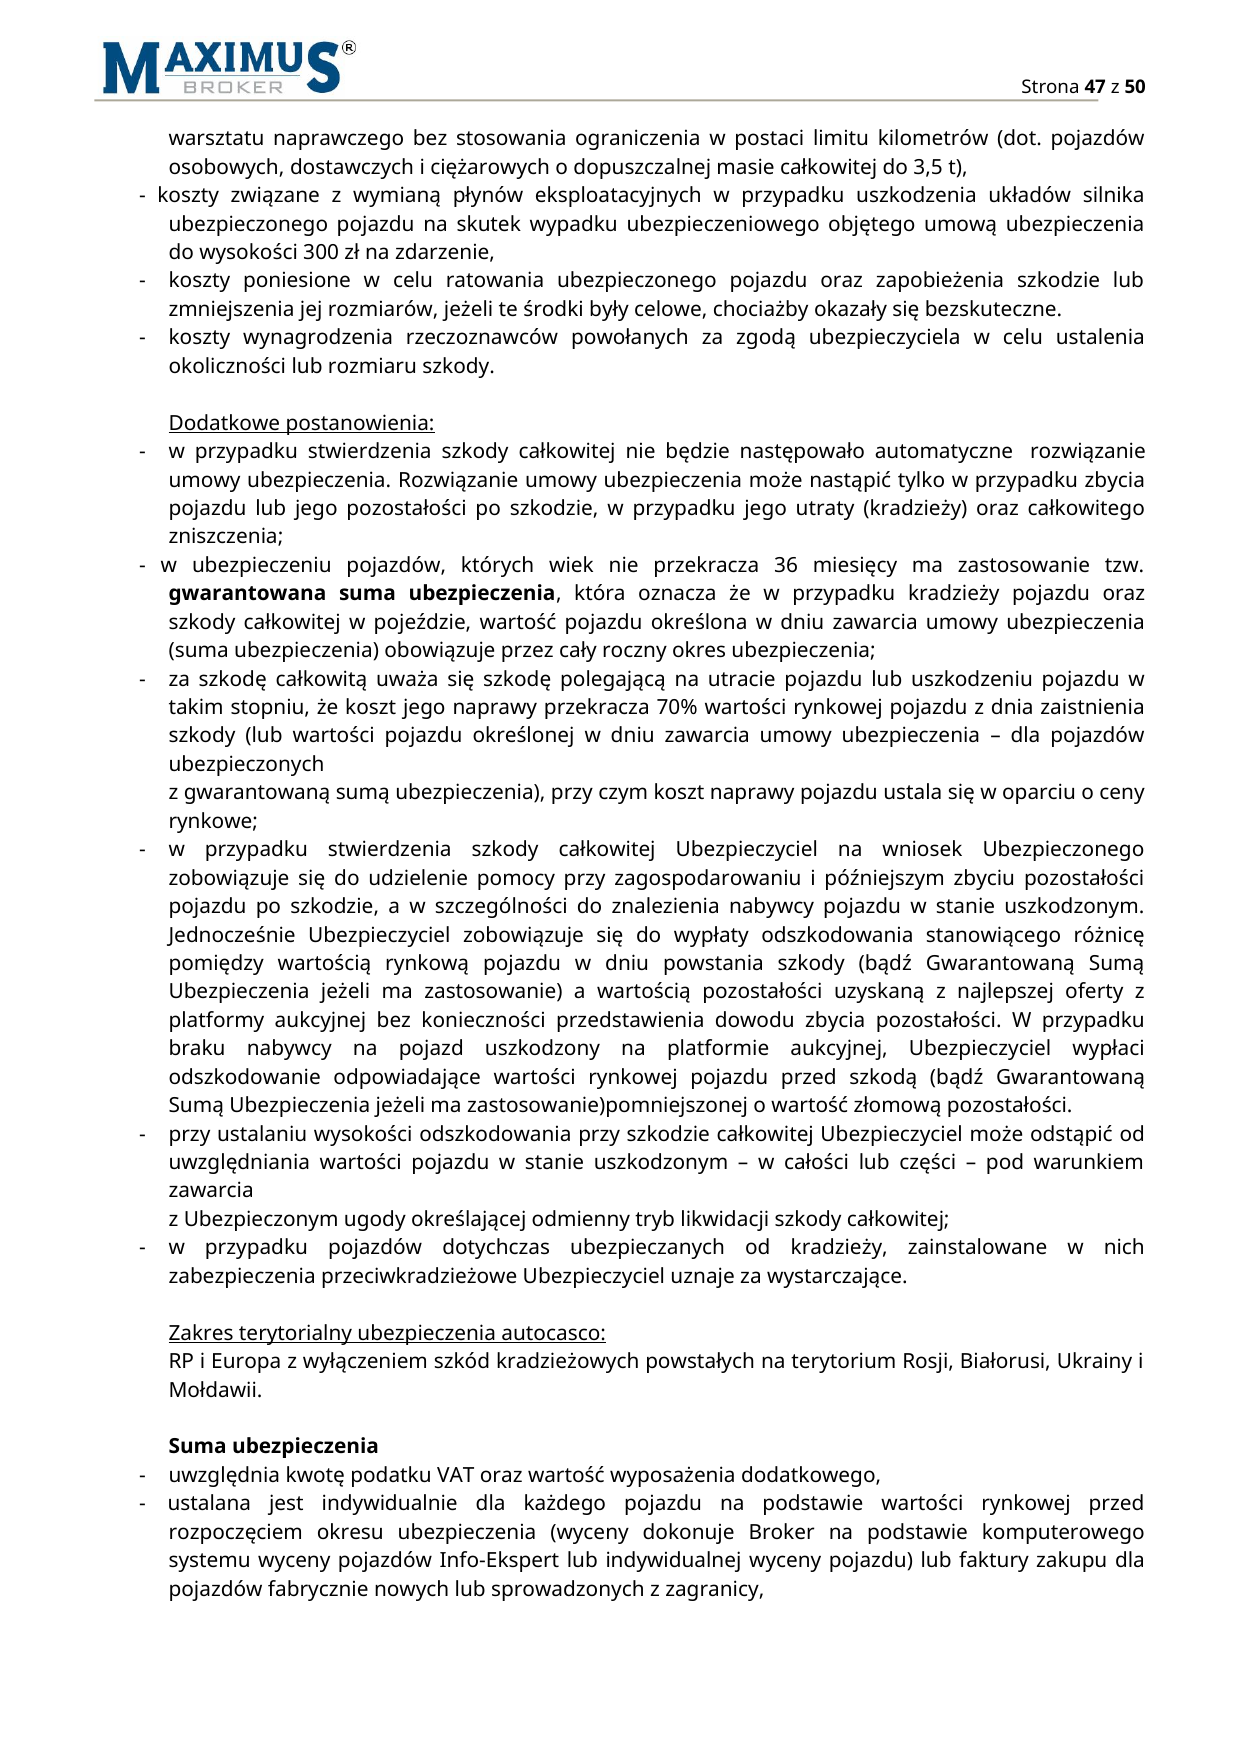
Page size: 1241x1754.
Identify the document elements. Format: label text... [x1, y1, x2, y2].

text - koszty poniesione w celu ratowania ubezpieczonego pojazdu oraz zapobieżenia szkodzie lub zmniejszenia jej rozmiarów, jeżeli te środki były celowe, chociażby okazały się bezskuteczne. [139, 266, 1146, 322]
text Dodatkowe postanowienia: [168, 408, 1146, 436]
text - koszty wynagrodzenia rzeczoznawców powołanych za zgodą ubezpieczyciela w celu ustalenia okoliczności lub rozmiaru szkody. [139, 322, 1146, 379]
text Suma ubezpieczenia [168, 1432, 1146, 1460]
text - uwzględnia kwotę podatku VAT oraz wartość wyposażenia dodatkowego, [139, 1460, 1146, 1488]
text Zakres terytorialny ubezpieczenia autocasco: [168, 1318, 1146, 1346]
text - przy ustalaniu wysokości odszkodowania przy szkodzie całkowitej Ubezpieczyciel może odstąpić od uwzględniania wartości pojazdu w stanie uszkodzonym – w całości lub części – pod warunkiem zawarcia z Ubezpieczonym ugody określającej odmienny tryb likwidacji szkody całkowitej; [139, 1119, 1146, 1232]
text - za szkodę całkowitą uważa się szkodę polegającą na utracie pojazdu lub uszkodzeniu pojazdu w takim stopniu, że koszt jego naprawy przekracza 70% wartości rynkowej pojazdu z dnia zaistnienia szkody (lub wartości pojazdu określonej w dniu zawarcia umowy ubezpieczenia – dla pojazdów ubezpieczonych z gwarantowaną sumą ubezpieczenia), przy czym koszt naprawy pojazdu ustala się w oparciu o ceny rynkowe; [139, 664, 1146, 834]
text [139, 123, 1146, 180]
text RP i Europa z wyłączeniem szkód kradzieżowych powstałych na terytorium Rosji, Białorusi, Ukrainy i Mołdawii. [168, 1346, 1146, 1403]
picture [97, 36, 362, 98]
text - w ubezpieczeniu pojazdów, których wiek nie przekracza 36 miesięcy ma zastosowanie tzw. gwarantowana suma ubezpieczenia, która oznacza że w przypadku kradzieży pojazdu oraz szkody całkowitej w pojeździe, wartość pojazdu określona w dniu zawarcia umowy ubezpieczenia (suma ubezpieczenia) obowiązuje przez cały roczny okres ubezpieczenia; [139, 550, 1146, 664]
text - w przypadku stwierdzenia szkody całkowitej Ubezpieczyciel na wniosek Ubezpieczonego zobowiązuje się do udzielenie pomocy przy zagospodarowaniu i późniejszym zbyciu pozostałości pojazdu po szkodzie, a w szczególności do znalezienia nabywcy pojazdu w stanie uszkodzonym. Jednocześnie Ubezpieczyciel zobowiązuje się do wypłaty odszkodowania stanowiącego różnicę pomiędzy wartością rynkową pojazdu w dniu powstania szkody (bądź Gwarantowaną Sumą Ubezpieczenia jeżeli ma zastosowanie) a wartością pozostałości uzyskaną z najlepszej oferty z platformy aukcyjnej bez konieczności przedstawienia dowodu zbycia pozostałości. W przypadku braku nabywcy na pojazd uszkodzony na platformie aukcyjnej, Ubezpieczyciel wypłaci odszkodowanie odpowiadające wartości rynkowej pojazdu przed szkodą (bądź Gwarantowaną Sumą Ubezpieczenia jeżeli ma zastosowanie)pomniejszonej o wartość złomową pozostałości. [139, 834, 1146, 1119]
text - ustalana jest indywidualnie dla każdego pojazdu na podstawie wartości rynkowej przed rozpoczęciem okresu ubezpieczenia (wyceny dokonuje Broker na podstawie komputerowego systemu wyceny pojazdów Info-Ekspert lub indywidualnej wyceny pojazdu) lub faktury zakupu dla pojazdów fabrycznie nowych lub sprowadzonych z zagranicy, [139, 1488, 1146, 1602]
text - w przypadku stwierdzenia szkody całkowitej nie będzie następowało automatyczne rozwiązanie umowy ubezpieczenia. Rozwiązanie umowy ubezpieczenia może nastąpić tylko w przypadku zbycia pojazdu lub jego pozostałości po szkodzie, w przypadku jego utraty (kradzieży) oraz całkowitego zniszczenia; [139, 436, 1146, 550]
text - koszty związane z wymianą płynów eksploatacyjnych w przypadku uszkodzenia układów silnika ubezpieczonego pojazdu na skutek wypadku ubezpieczeniowego objętego umową ubezpieczenia do wysokości 300 zł na zdarzenie, [139, 180, 1146, 266]
text - w przypadku pojazdów dotychczas ubezpieczanych od kradzieży, zainstalowane w nich zabezpieczenia przeciwkradzieżowe Ubezpieczyciel uznaje za wystarczające. [139, 1232, 1146, 1289]
